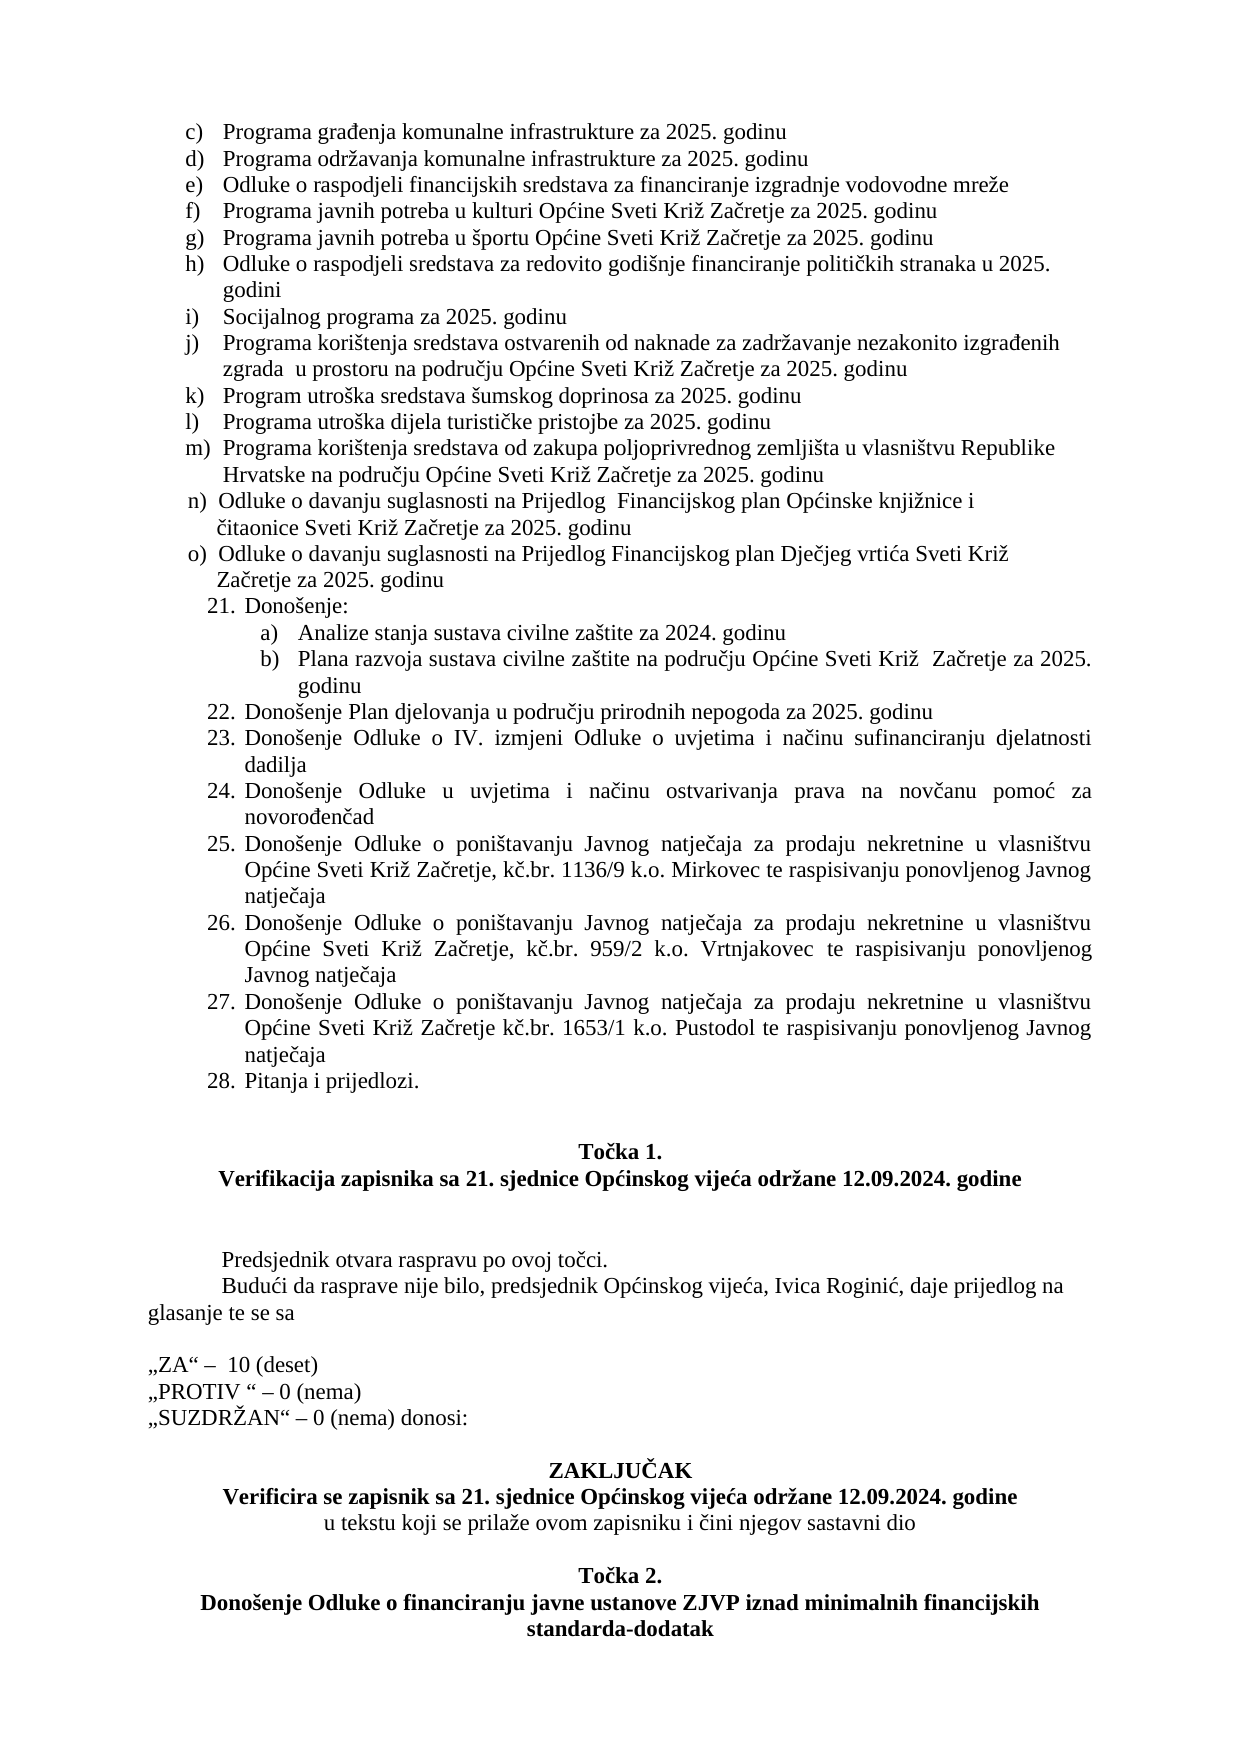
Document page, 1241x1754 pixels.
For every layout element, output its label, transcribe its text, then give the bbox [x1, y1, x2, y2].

list Analize stanja sustava civilne zaštite za 2024. godinu [260, 619, 1093, 645]
list Programa javnih potreba u športu Općine Sveti Križ Začretje za 2025. godinu [185, 224, 1093, 250]
text Budući da rasprave nije bilo, predsjednik Općinskog vijeća, Ivica Roginić, daje prijedlog na glasanje te se sa [148, 1272, 1093, 1325]
list Pitanja i prijedlozi. [207, 1067, 1093, 1093]
text Točka 2. [148, 1562, 1093, 1588]
list Programa održavanja komunalne infrastrukture za 2025. godinu [185, 144, 1093, 171]
text Verificira se zapisnik sa 21. sjednice Općinskog vijeća održane 12.09.2024. godine [148, 1483, 1093, 1509]
text n) Odluke o davanju suglasnosti na Prijedlog Financijskog plan Općinske knjižnice i [148, 487, 1093, 513]
list Odluke o raspodjeli financijskih sredstava za financiranje izgradnje vodovodne mreže [185, 171, 1093, 197]
text u tekstu koji se prilaže ovom zapisniku i čini njegov sastavni dio [148, 1509, 1093, 1536]
text „SUZDRŽAN“ – 0 (nema) donosi: [148, 1404, 1093, 1430]
list Donošenje Odluke o poništavanju Javnog natječaja za prodaju nekretnine u vlasništvu Općine Sveti Križ Začretje kč.br. 1653/1 k.o. Pustodol te raspisivanju ponovljenog Javnog natječaja [207, 988, 1093, 1067]
text Začretje za 2025. godinu [148, 566, 1093, 593]
list Socijalnog programa za 2025. godinu [185, 303, 1093, 329]
text „ZA“ – 10 (deset) [148, 1351, 1093, 1378]
list Donošenje Plan djelovanja u području prirodnih nepogoda za 2025. godinu [207, 698, 1093, 724]
list Donošenje Odluke u uvjetima i načinu ostvarivanja prava na novčanu pomoć za novorođenčad [207, 777, 1093, 830]
list Programa korištenja sredstava od zakupa poljoprivrednog zemljišta u vlasništvu Republike Hrvatske na području Općine Sveti Križ Začretje za 2025. godinu [185, 434, 1093, 487]
text Točka 1. [148, 1138, 1093, 1165]
list Donošenje Odluke o poništavanju Javnog natječaja za prodaju nekretnine u vlasništvu Općine Sveti Križ Začretje, kč.br. 959/2 k.o. Vrtnjakovec te raspisivanju ponovljenog Javnog natječaja [207, 909, 1093, 988]
text Verifikacija zapisnika sa 21. sjednice Općinskog vijeća održane 12.09.2024. godine [148, 1165, 1093, 1191]
list Plana razvoja sustava civilne zaštite na području Općine Sveti Križ Začretje za 2025. godinu [260, 645, 1093, 698]
text o) Odluke o davanju suglasnosti na Prijedlog Financijskog plan Dječjeg vrtića Sveti Križ [148, 540, 1093, 566]
list Programa utroška dijela turističke pristojbe za 2025. godinu [185, 408, 1093, 434]
list Odluke o raspodjeli sredstava za redovito godišnje financiranje političkih stranaka u 2025. godini [185, 250, 1093, 303]
text ZAKLJUČAK [148, 1457, 1093, 1483]
text Donošenje Odluke o financiranju javne ustanove ZJVP iznad minimalnih financijskih standarda-dodatak [148, 1588, 1093, 1641]
text čitaonice Sveti Križ Začretje za 2025. godinu [148, 513, 1093, 540]
list Programa korištenja sredstava ostvarenih od naknade za zadržavanje nezakonito izgrađenih zgrada u prostoru na području Općine Sveti Križ Začretje za 2025. godinu [185, 329, 1093, 382]
list Donošenje Odluke o IV. izmjeni Odluke o uvjetima i načinu sufinanciranju djelatnosti dadilja [207, 724, 1093, 777]
text Predsjednik otvara raspravu po ovoj točci. [148, 1246, 1093, 1272]
text „PROTIV “ – 0 (nema) [148, 1378, 1093, 1404]
list Programa građenja komunalne infrastrukture za 2025. godinu [185, 118, 1093, 144]
list Programa javnih potreba u kulturi Općine Sveti Križ Začretje za 2025. godinu [185, 197, 1093, 224]
list Donošenje Odluke o poništavanju Javnog natječaja za prodaju nekretnine u vlasništvu Općine Sveti Križ Začretje, kč.br. 1136/9 k.o. Mirkovec te raspisivanju ponovljenog Javnog natječaja [207, 830, 1093, 909]
list Donošenje: [207, 593, 1093, 619]
list Program utroška sredstava šumskog doprinosa za 2025. godinu [185, 382, 1093, 408]
